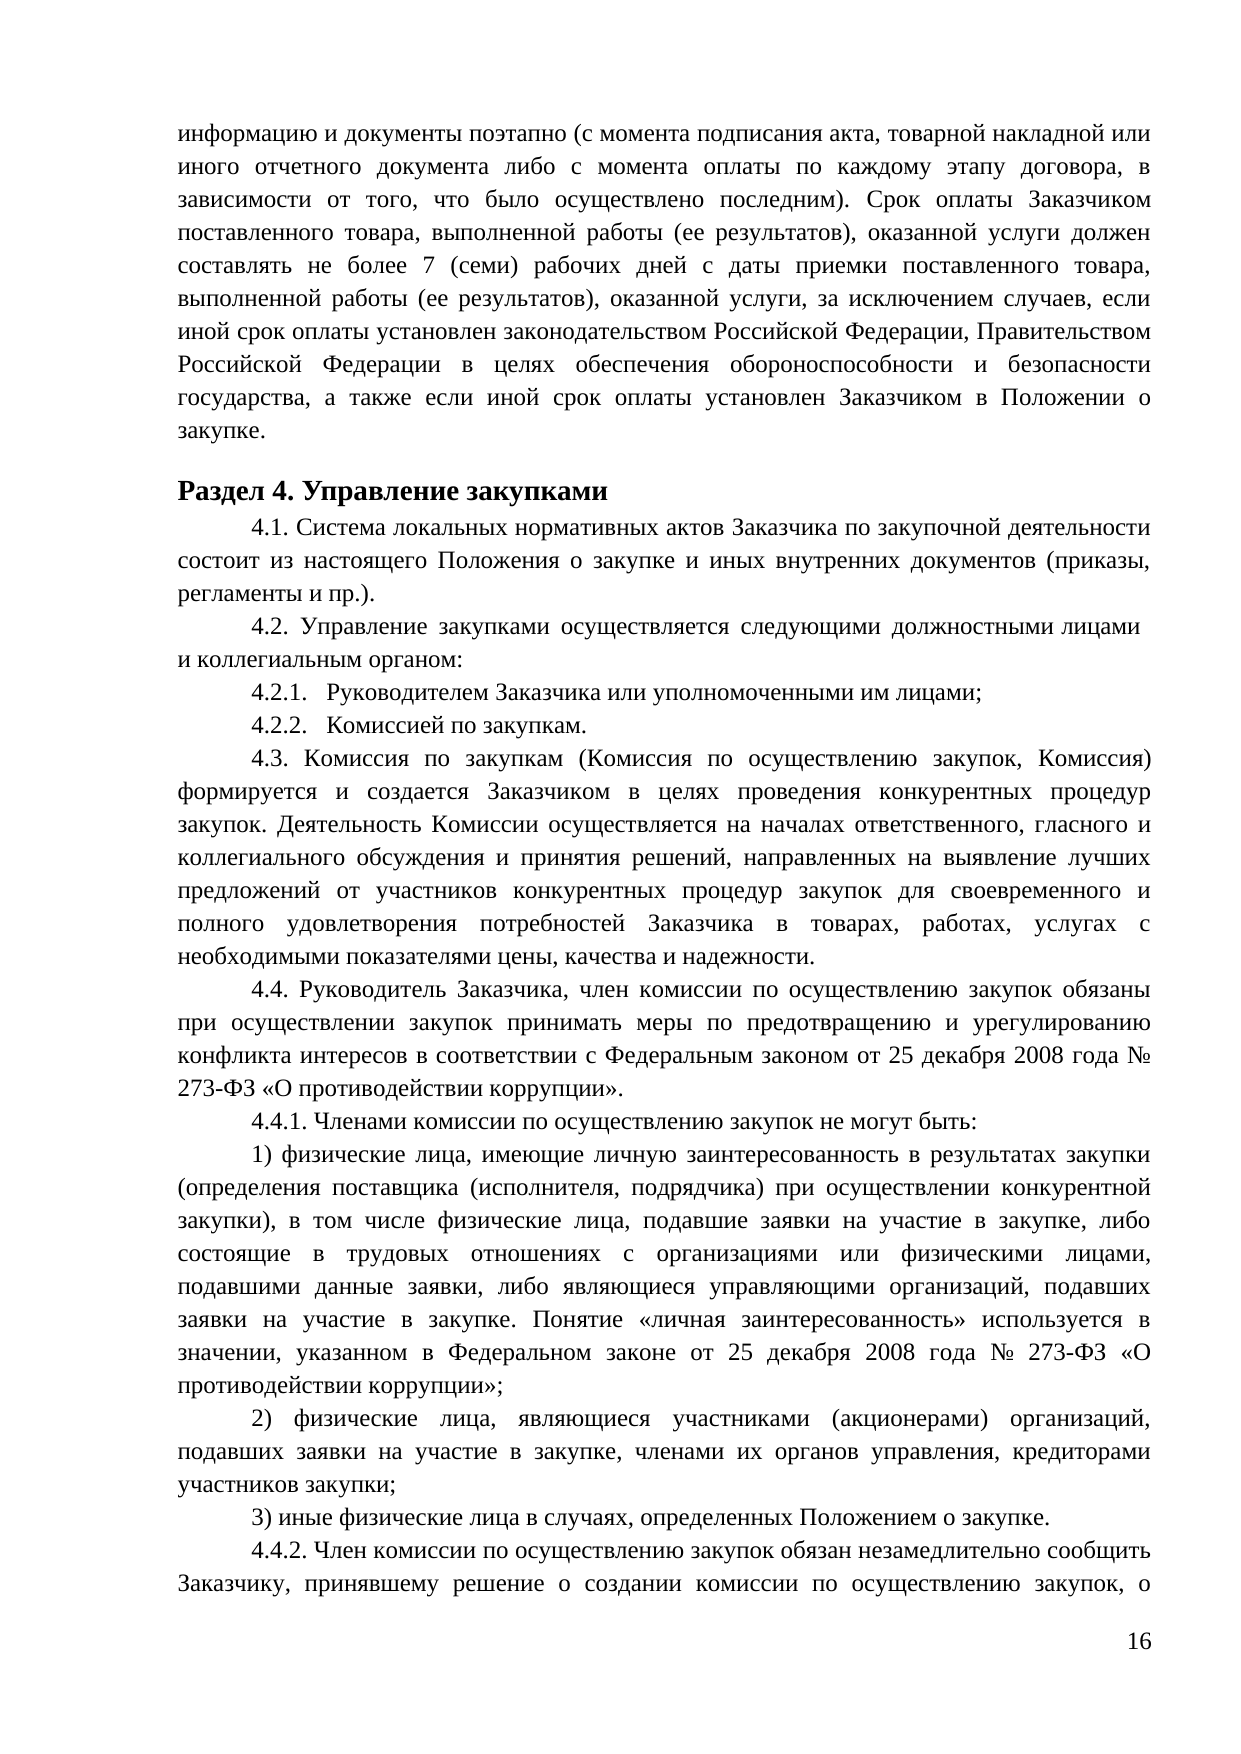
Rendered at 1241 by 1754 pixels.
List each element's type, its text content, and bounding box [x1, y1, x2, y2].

text 3) иные физические лица в случаях, определенных Положением о закупке. [177, 1502, 1152, 1531]
text 4.1. Система локальных нормативных актов Заказчика по закупочной деятельности состоит из настоящего Положения о закупке и иных внутренних документов (приказы, регламенты и пр.). [177, 512, 1152, 607]
list Руководителем Заказчика или уполномоченными им лицами; [251, 677, 1152, 706]
text 4.4.1. Членами комиссии по осуществлению закупок не могут быть: [177, 1106, 1152, 1135]
text 4.2. Управление закупками осуществляется следующими должностными лицами и коллегиальным органом: [177, 611, 1152, 673]
text 4.3. Комиссия по закупкам (Комиссия по осуществлению закупок, Комиссия) формируется и создается Заказчиком в целях проведения конкурентных процедур закупок. Деятельность Комиссии осуществляется на началах ответственного, гласного и коллегиального обсуждения и принятия решений, направленных на выявление лучших предложений от участников конкурентных процедур закупок для своевременного и полного удовлетворения потребностей Заказчика в товарах, работах, услугах с необходимыми показателями цены, качества и надежности. [177, 743, 1152, 970]
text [177, 1536, 1152, 1597]
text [177, 118, 1152, 444]
text 4.4. Руководитель Заказчика, член комиссии по осуществлению закупок обязаны при осуществлении закупок принимать меры по предотвращению и урегулированию конфликта интересов в соответствии с Федеральным законом от 25 декабря 2008 года № 273-ФЗ «О противодействии коррупции». [177, 974, 1152, 1102]
text Раздел 4. Управление закупками [177, 473, 1152, 507]
text 1) физические лица, имеющие личную заинтересованность в результатах закупки (определения поставщика (исполнителя, подрядчика) при осуществлении конкурентной закупки), в том числе физические лица, подавшие заявки на участие в закупке, либо состоящие в трудовых отношениях с организациями или физическими лицами, подавшими данные заявки, либо являющиеся управляющими организаций, подавших заявки на участие в закупке. Понятие «личная заинтересованность» используется в значении, указанном в Федеральном законе от 25 декабря 2008 года № 273-ФЗ «О противодействии коррупции»; [177, 1139, 1152, 1399]
list Комиссией по закупкам. [251, 710, 1152, 739]
text 2) физические лица, являющиеся участниками (акционерами) организаций, подавших заявки на участие в закупке, членами их органов управления, кредиторами участников закупки; [177, 1403, 1152, 1498]
